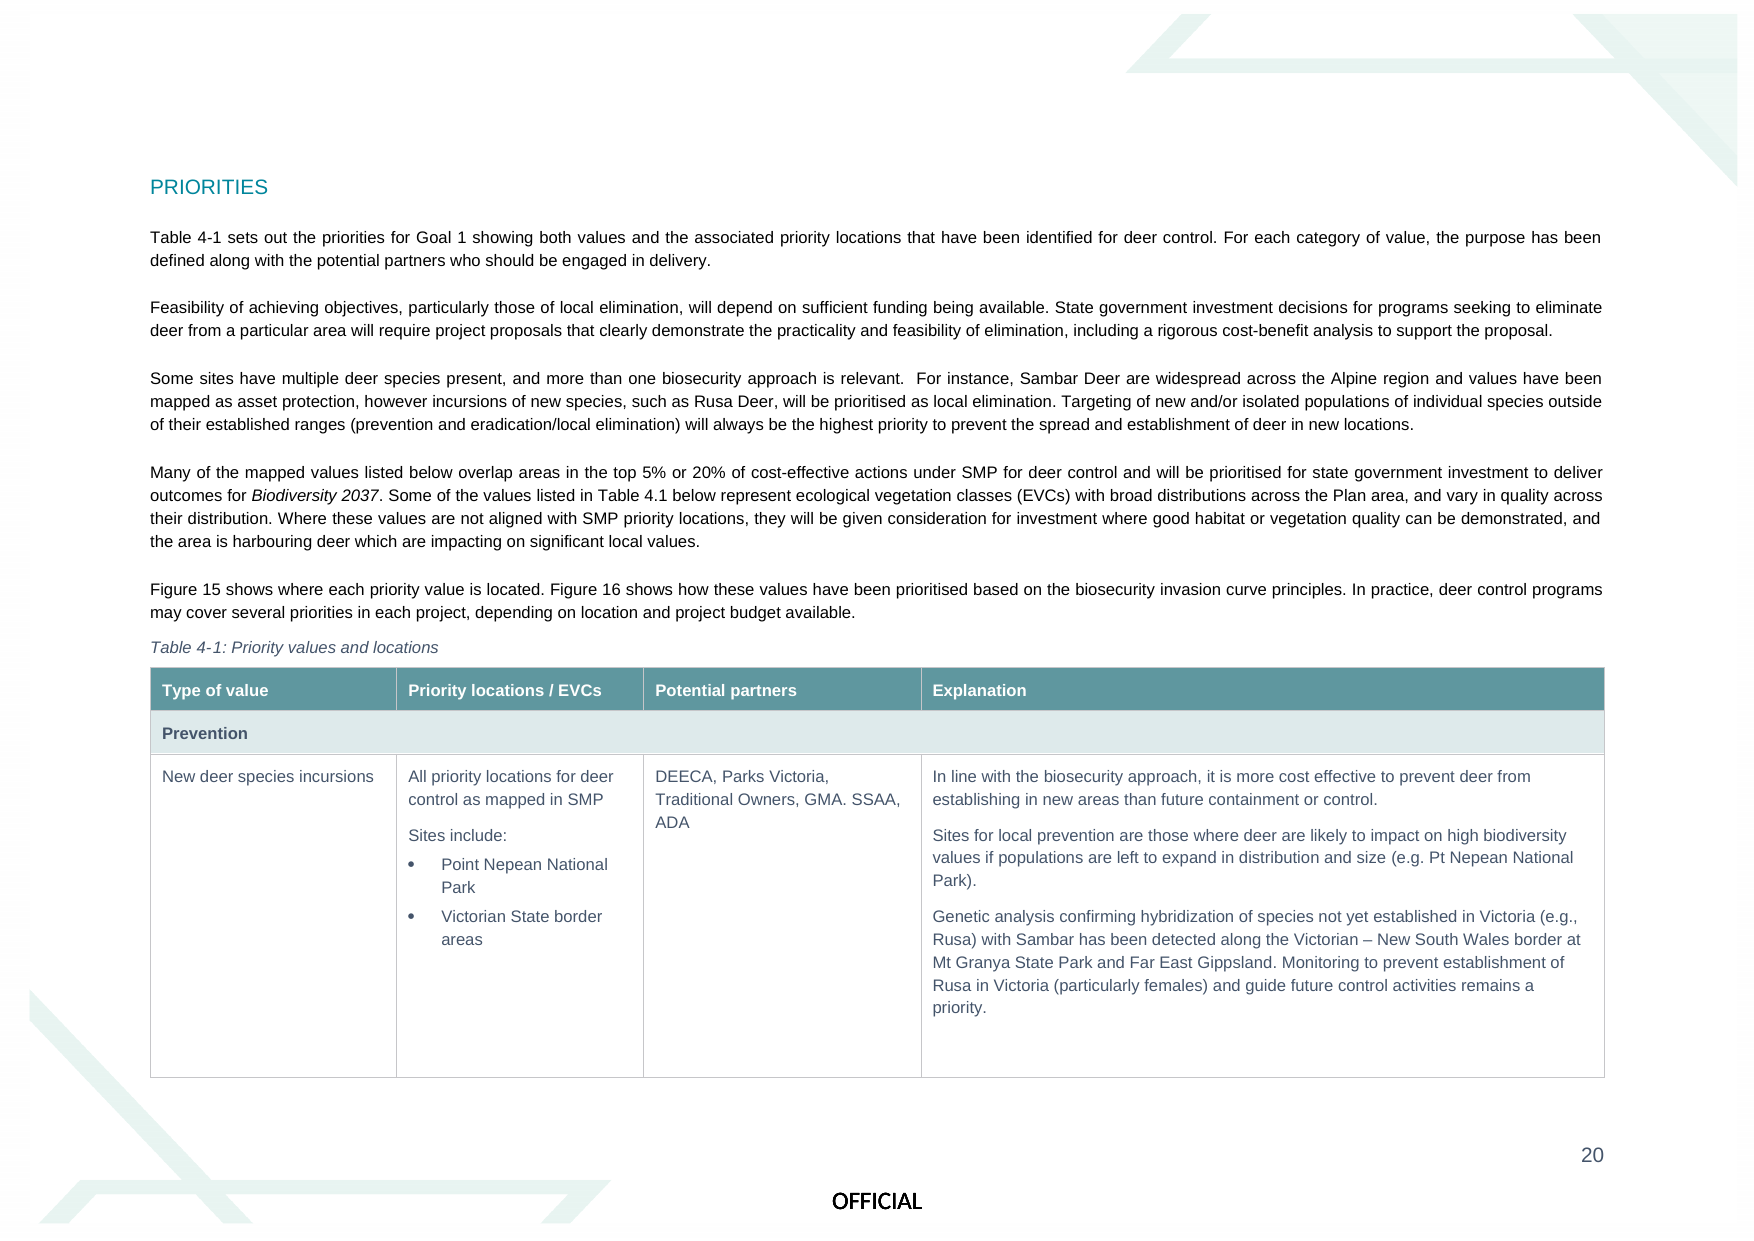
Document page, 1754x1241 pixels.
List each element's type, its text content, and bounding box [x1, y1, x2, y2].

text Many of the mapped values listed below overlap areas in the top 5% or 20% of cost-effective actions under SMP for deer control and will be prioritised for state government investment to deliver outcomes for Biodiversity 2037. Some of the values listed in Table 4.1 below represent ecological vegetation classes (EVCs) with broad distributions across the Plan area, and vary in quality across their distribution. Where these values are not aligned with SMP priority locations, they will be given consideration for investment where good habitat or vegetation quality can be demonstrated, and the area is harbouring deer which are impacting on significant local values. [150, 463, 1604, 551]
text Figure 15 shows where each priority value is located. Figure 16 shows how these values have been prioritised based on the biosecurity invasion curve principles. In practice, deer control programs may cover several priorities in each project, depending on location and project budget available. [150, 579, 1604, 622]
table_cell In line with the biosecurity approach, it is more cost effective to prevent deer from establishing in new areas than future containment or control. Sites for local prevention are those where deer are likely to impact on high biodiversity values if populations are left to expand in distribution and size (e.g. Pt Nepean National Park). Genetic analysis confirming hybridization of species not yet established in Victoria (e.g., Rusa) with Sambar has been detected along the Victorian – New South Wales border at Mt Granya State Park and Far East Gippsland. Monitoring to prevent establishment of Rusa in Victoria (particularly females) and guide future control activities remains a priority. [922, 755, 1604, 1077]
subtitle PRIORITIES [150, 175, 1604, 199]
table_header Priority locations / EVCs [397, 668, 643, 710]
table_header Explanation [922, 668, 1604, 710]
table_cell New deer species incursions [151, 755, 396, 1077]
text Table 4-1 sets out the priorities for Goal 1 showing both values and the associated priority locations that have been identified for deer control. For each category of value, the purpose has been defined along with the potential partners who should be engaged in delivery. [150, 227, 1604, 269]
text Feasibility of achieving objectives, particularly those of local elimination, will depend on sufficient funding being available. State government investment decisions for programs seeking to eliminate deer from a particular area will require project proposals that clearly demonstrate the practicality and feasibility of elimination, including a rigorous cost-benefit analysis to support the proposal. [150, 298, 1604, 340]
picture [0, 0, 1754, 1238]
text Some sites have multiple deer species present, and more than one biosecurity approach is relevant. For instance, Sambar Deer are widespread across the Alpine region and values have been mapped as asset protection, however incursions of new species, such as Rusa Deer, will be prioritised as local elimination. Targeting of new and/or isolated populations of individual species outside of their established ranges (prevention and eradication/local elimination) will always be the highest priority to prevent the spread and establishment of deer in new locations. [150, 369, 1604, 434]
text Table 4-1: Priority values and locations [150, 638, 1604, 657]
table_header Potential partners [644, 668, 921, 710]
table_cell Prevention [151, 711, 1604, 753]
table_header Type of value [151, 668, 396, 710]
table_cell All priority locations for deer control as mapped in SMP Sites include: Point Nepean National Park Victorian State border areas [397, 755, 643, 1077]
table_cell DEECA, Parks Victoria, Traditional Owners, GMA. SSAA, ADA [644, 755, 921, 1077]
